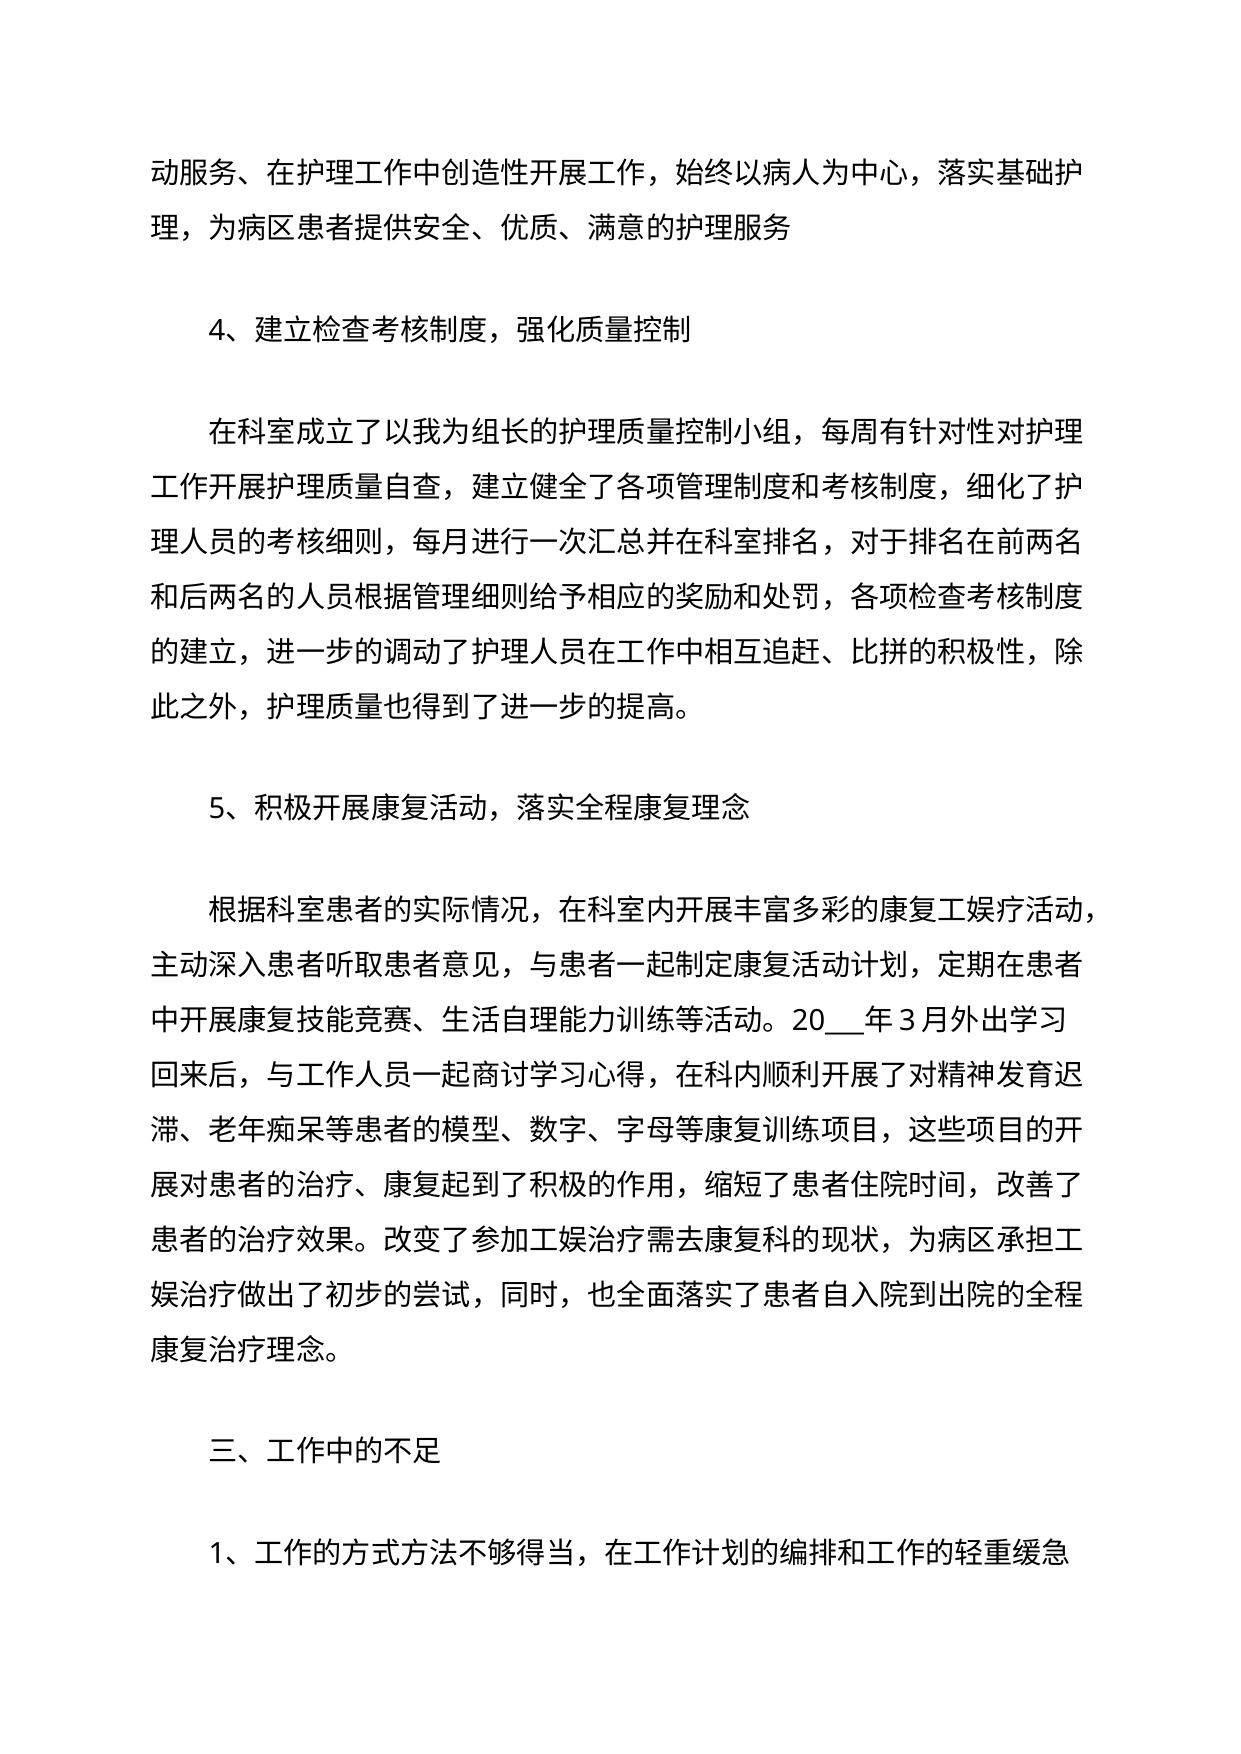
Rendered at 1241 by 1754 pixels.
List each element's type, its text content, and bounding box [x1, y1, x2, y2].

text 在科室成立了以我为组长的护理质量控制小组，每周有针对性对护理工作开展护理质量自查，建立健全了各项管理制度和考核制度，细化了护理人员的考核细则，每月进行一次汇总并在科室排名，对于排名在前两名和后两名的人员根据管理细则给予相应的奖励和处罚，各项检查考核制度的建立，进一步的调动了护理人员在工作中相互追赶、比拼的积极性，除此之外，护理质量也得到了进一步的提高。 [150, 409, 1090, 725]
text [150, 150, 1090, 247]
text 三、工作中的不足 [150, 1428, 1090, 1470]
text 4、建立检查考核制度，强化质量控制 [150, 307, 1090, 349]
text 5、积极开展康复活动，落实全程康复理念 [150, 785, 1090, 827]
text 根据科室患者的实际情况，在科室内开展丰富多彩的康复工娱疗活动，主动深入患者听取患者意见，与患者一起制定康复活动计划，定期在患者中开展康复技能竞赛、生活自理能力训练等活动。20___年3月外出学习回来后，与工作人员一起商讨学习心得，在科内顺利开展了对精神发育迟滞、老年痴呆等患者的模型、数字、字母等康复训练项目，这些项目的开展对患者的治疗、康复起到了积极的作用，缩短了患者住院时间，改善了患者的治疗效果。改变了参加工娱治疗需去康复科的现状，为病区承担工娱治疗做出了初步的尝试，同时，也全面落实了患者自入院到出院的全程康复治疗理念。 [150, 887, 1090, 1368]
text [150, 1530, 1090, 1572]
